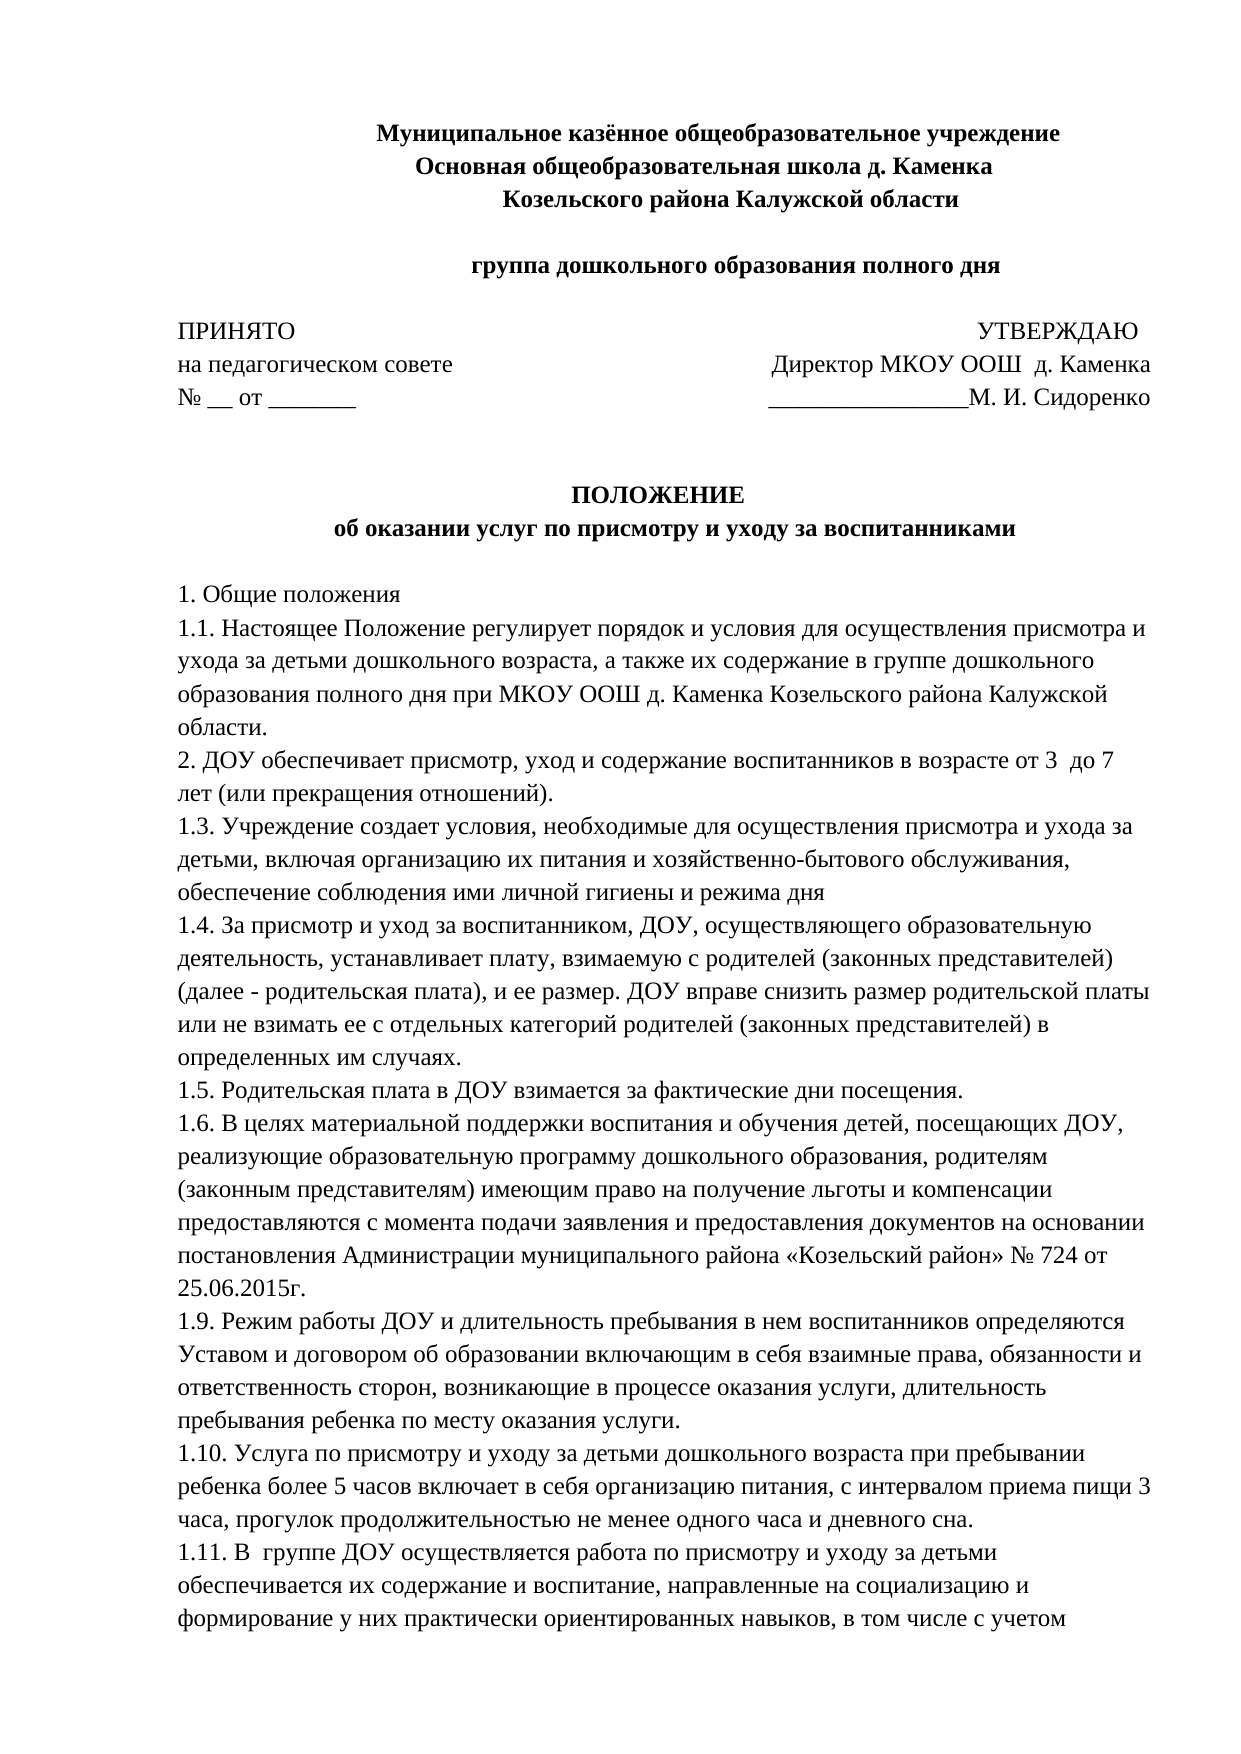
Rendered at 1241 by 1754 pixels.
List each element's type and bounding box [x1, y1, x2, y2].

text [177, 118, 1152, 1632]
